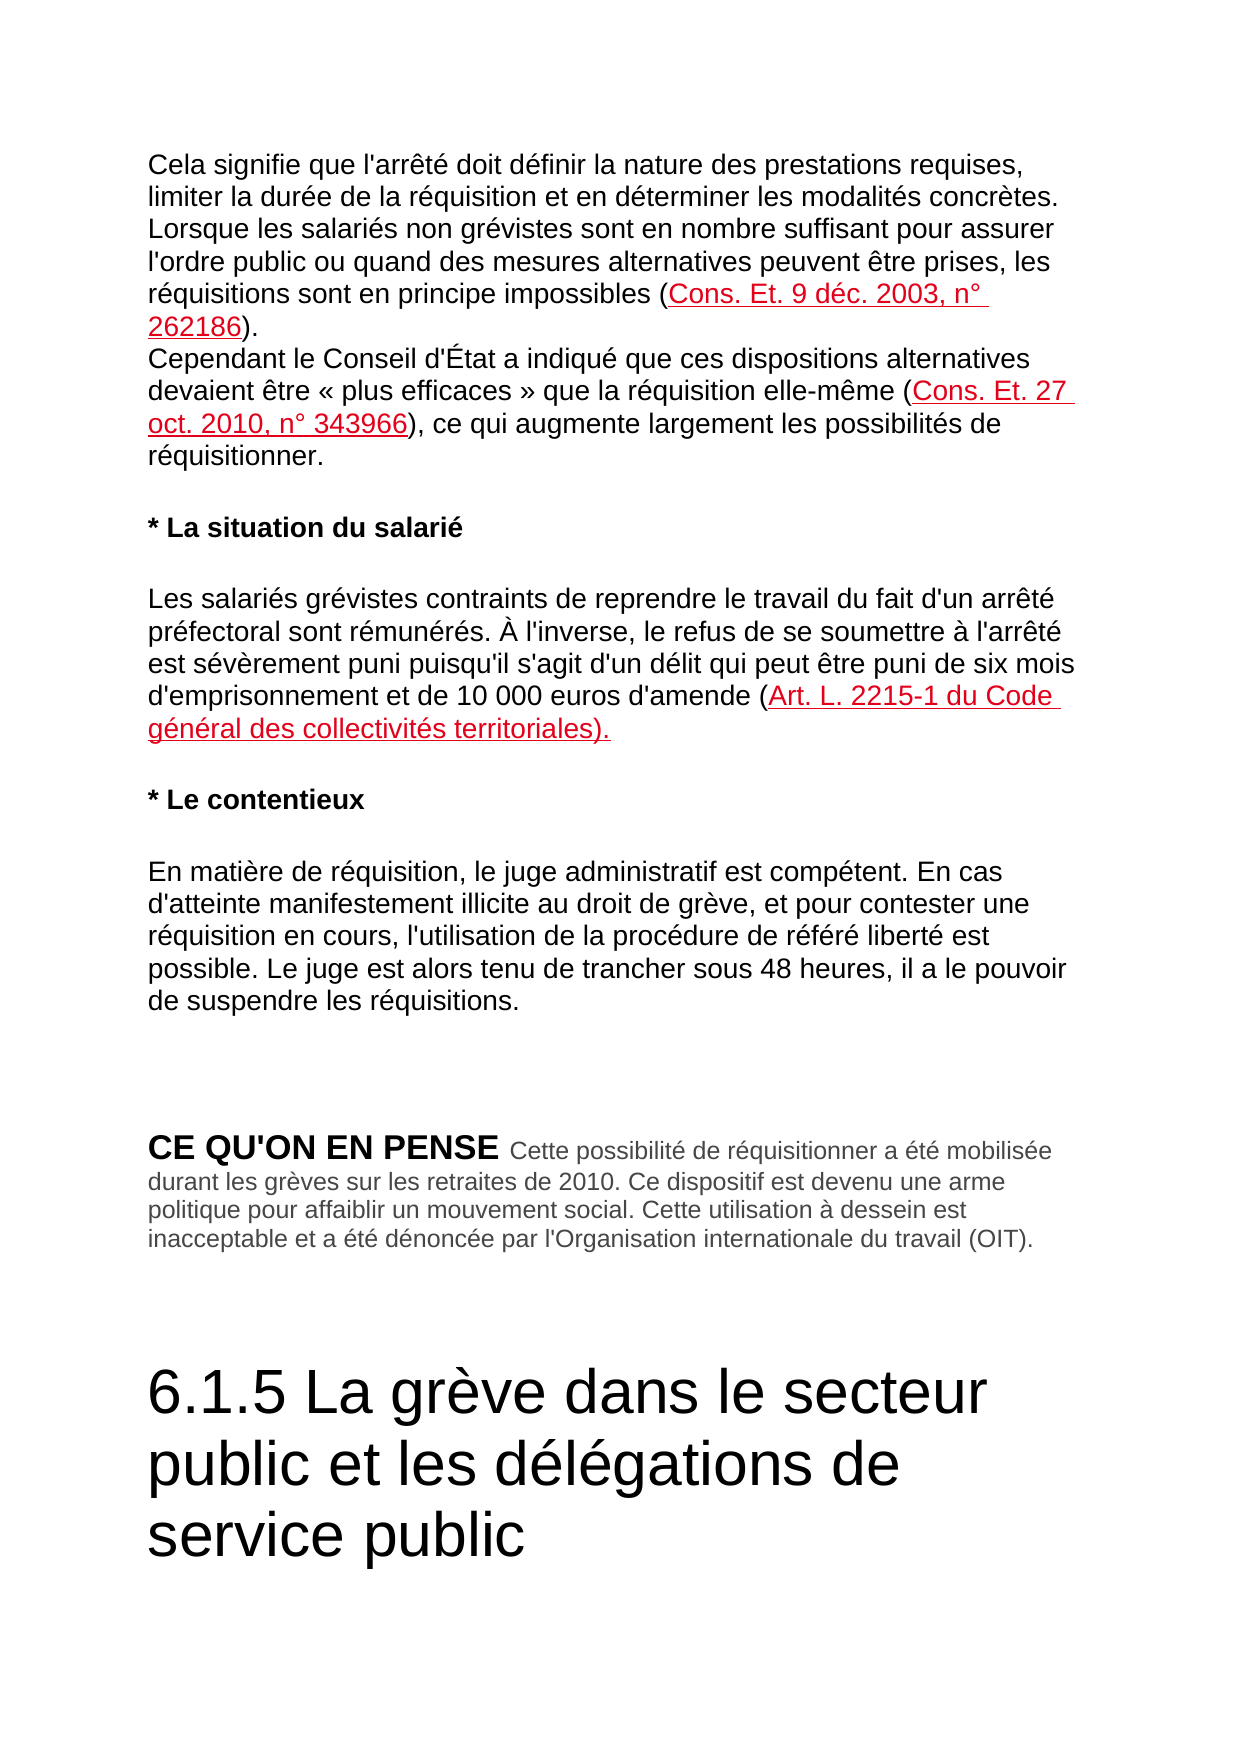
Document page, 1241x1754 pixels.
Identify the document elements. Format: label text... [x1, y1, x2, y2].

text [148, 148, 1093, 472]
text CE QU'ON EN PENSE Cette possibilité de réquisitionner a été mobilisée durant les grèves sur les retraites de 2010. Ce dispositif est devenu une arme politique pour affaiblir un mouvement social. Cette utilisation à dessein est inacceptable et a été dénoncée par l'Organisation internationale du travail (OIT). [148, 1127, 1093, 1253]
text Les salariés grévistes contraints de reprendre le travail du fait d'un arrêté préfectoral sont rémunérés. À l'inverse, le refus de se soumettre à l'arrêté est sévèrement puni puisqu'il s'agit d'un délit qui peut être puni de six mois d'emprisonnement et de 10 000 euros d'amende (Art. L. 2215-1 du Code général des collectivités territoriales). [148, 582, 1093, 744]
text En matière de réquisition, le juge administratif est compétent. En cas d'atteinte manifestement illicite au droit de grève, et pour contester une réquisition en cours, l'utilisation de la procédure de référé liberté est possible. Le juge est alors tenu de trancher sous 48 heures, il a le pouvoir de suspendre les réquisitions. [148, 854, 1093, 1017]
text 6.1.5 La grève dans le secteur public et les délégations de service public [148, 1354, 1093, 1570]
text * Le contentieux [148, 783, 1093, 816]
text * La situation du salarié [148, 511, 1093, 543]
